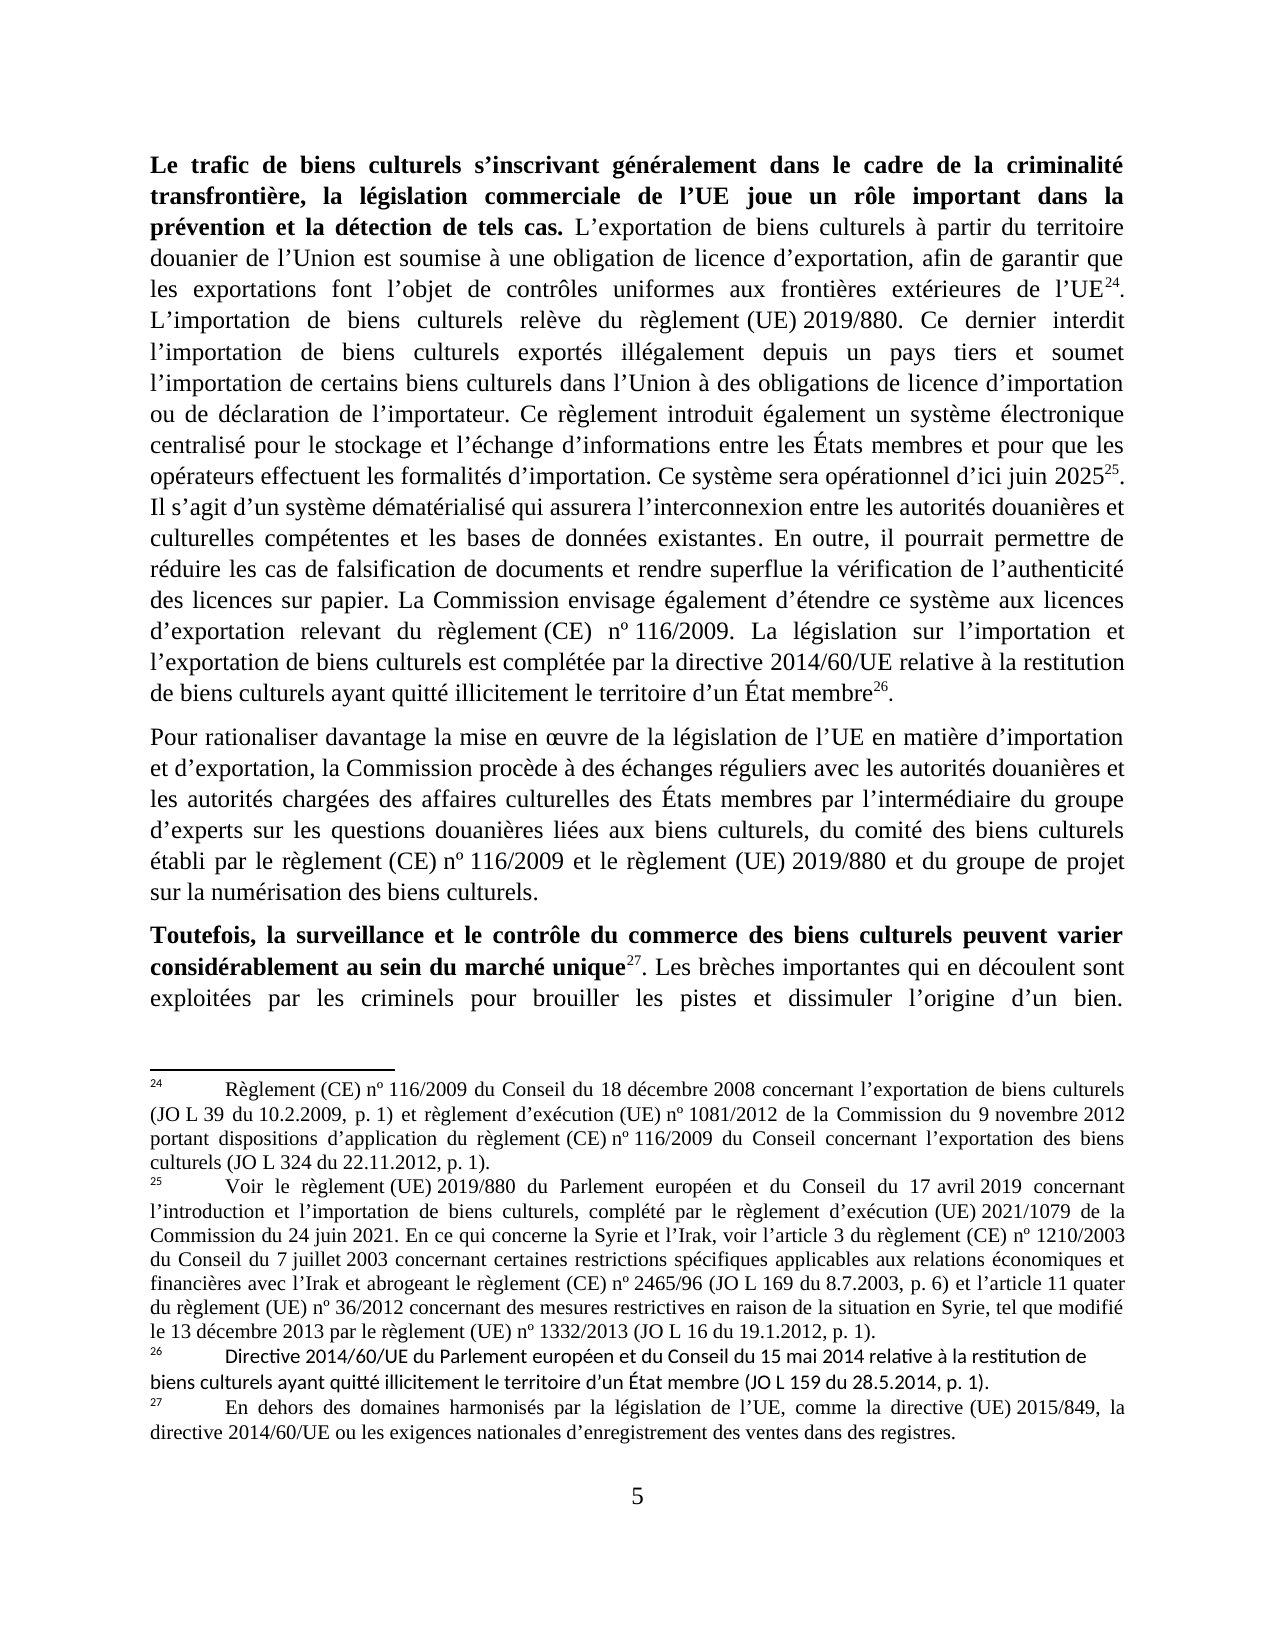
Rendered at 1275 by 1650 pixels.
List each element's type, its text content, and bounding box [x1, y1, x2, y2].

text Toutefois, la surveillance et le contrôle du commerce des biens culturels peuvent varier considérablement au sein du marché unique. Les brèches importantes qui en découlent sont exploitées par les criminels pour brouiller les pistes et dissimuler l’origine d’un bien. Conformément à la convention de 1970 de l’Unesco et comme soulevé par les acteurs des services répressifs consultés, des mesures visant à accroître la traçabilité du transfert de propriété des biens culturels au sein du marché unique pourraient contribuer de manière significative à détecter les cas de trafic et à dissuader les criminels d’infiltrer le marché des biens culturels. De plus, l’établissement de la provenance des biens culturels relevant de la directive 2014/60/UE améliorerait le fonctionnement du mécanisme de restitution prévu par la directive elle-même. De nombreux États membres ont déjà mis en place des registres de vente pour les catégories de biens culturels. La mise en œuvre de mesures similaires dans l’ensemble de l’UE contribuerait à renforcer la prévention et la détection des infractions transfrontières, et permettrait de dresser un tableau complet du trafic illicite de biens culturels au sein du marché unique. Par ailleurs, l’efficacité des registres de vente existants pourrait être améliorée, par exemple en veillant à ce que les informations soient stockées au format numérique et que les registres soient interconnectés. [150, 921, 1125, 1011]
text Le trafic de biens culturels s’inscrivant généralement dans le cadre de la criminalité transfrontière, la législation commerciale de l’UE joue un rôle important dans la prévention et la détection de tels cas. L’exportation de biens culturels à partir du territoire douanier de l’Union est soumise à une obligation de licence d’exportation, afin de garantir que les exportations font l’objet de contrôles uniformes aux frontières extérieures de l’UE. L’importation de biens culturels relève du règlement (UE) 2019/880. Ce dernier interdit l’importation de biens culturels exportés illégalement depuis un pays tiers et soumet l’importation de certains biens culturels dans l’Union à des obligations de licence d’importation ou de déclaration de l’importateur. Ce règlement introduit également un système électronique centralisé pour le stockage et l’échange d’informations entre les États membres et pour que les opérateurs effectuent les formalités d’importation. Ce système sera opérationnel d’ici juin 2025. Il s’agit d’un système dématérialisé qui assurera l’interconnexion entre les autorités douanières et culturelles compétentes et les bases de données existantes. En outre, il pourrait permettre de réduire les cas de falsification de documents et rendre superflue la vérification de l’authenticité des licences sur papier. La Commission envisage également d’étendre ce système aux licences d’exportation relevant du règlement (CE) nº 116/2009. La législation sur l’importation et l’exportation de biens culturels est complétée par la directive 2014/60/UE relative à la restitution de biens culturels ayant quitté illicitement le territoire d’un État membre. [150, 150, 1125, 707]
text Pour rationaliser davantage la mise en œuvre de la législation de l’UE en matière d’importation et d’exportation, la Commission procède à des échanges réguliers avec les autorités douanières et les autorités chargées des affaires culturelles des États membres par l’intermédiaire du groupe d’experts sur les questions douanières liées aux biens culturels, du comité des biens culturels établi par le règlement (CE) nº 116/2009 et le règlement (UE) 2019/880 et du groupe de projet sur la numérisation des biens culturels. [150, 722, 1125, 906]
